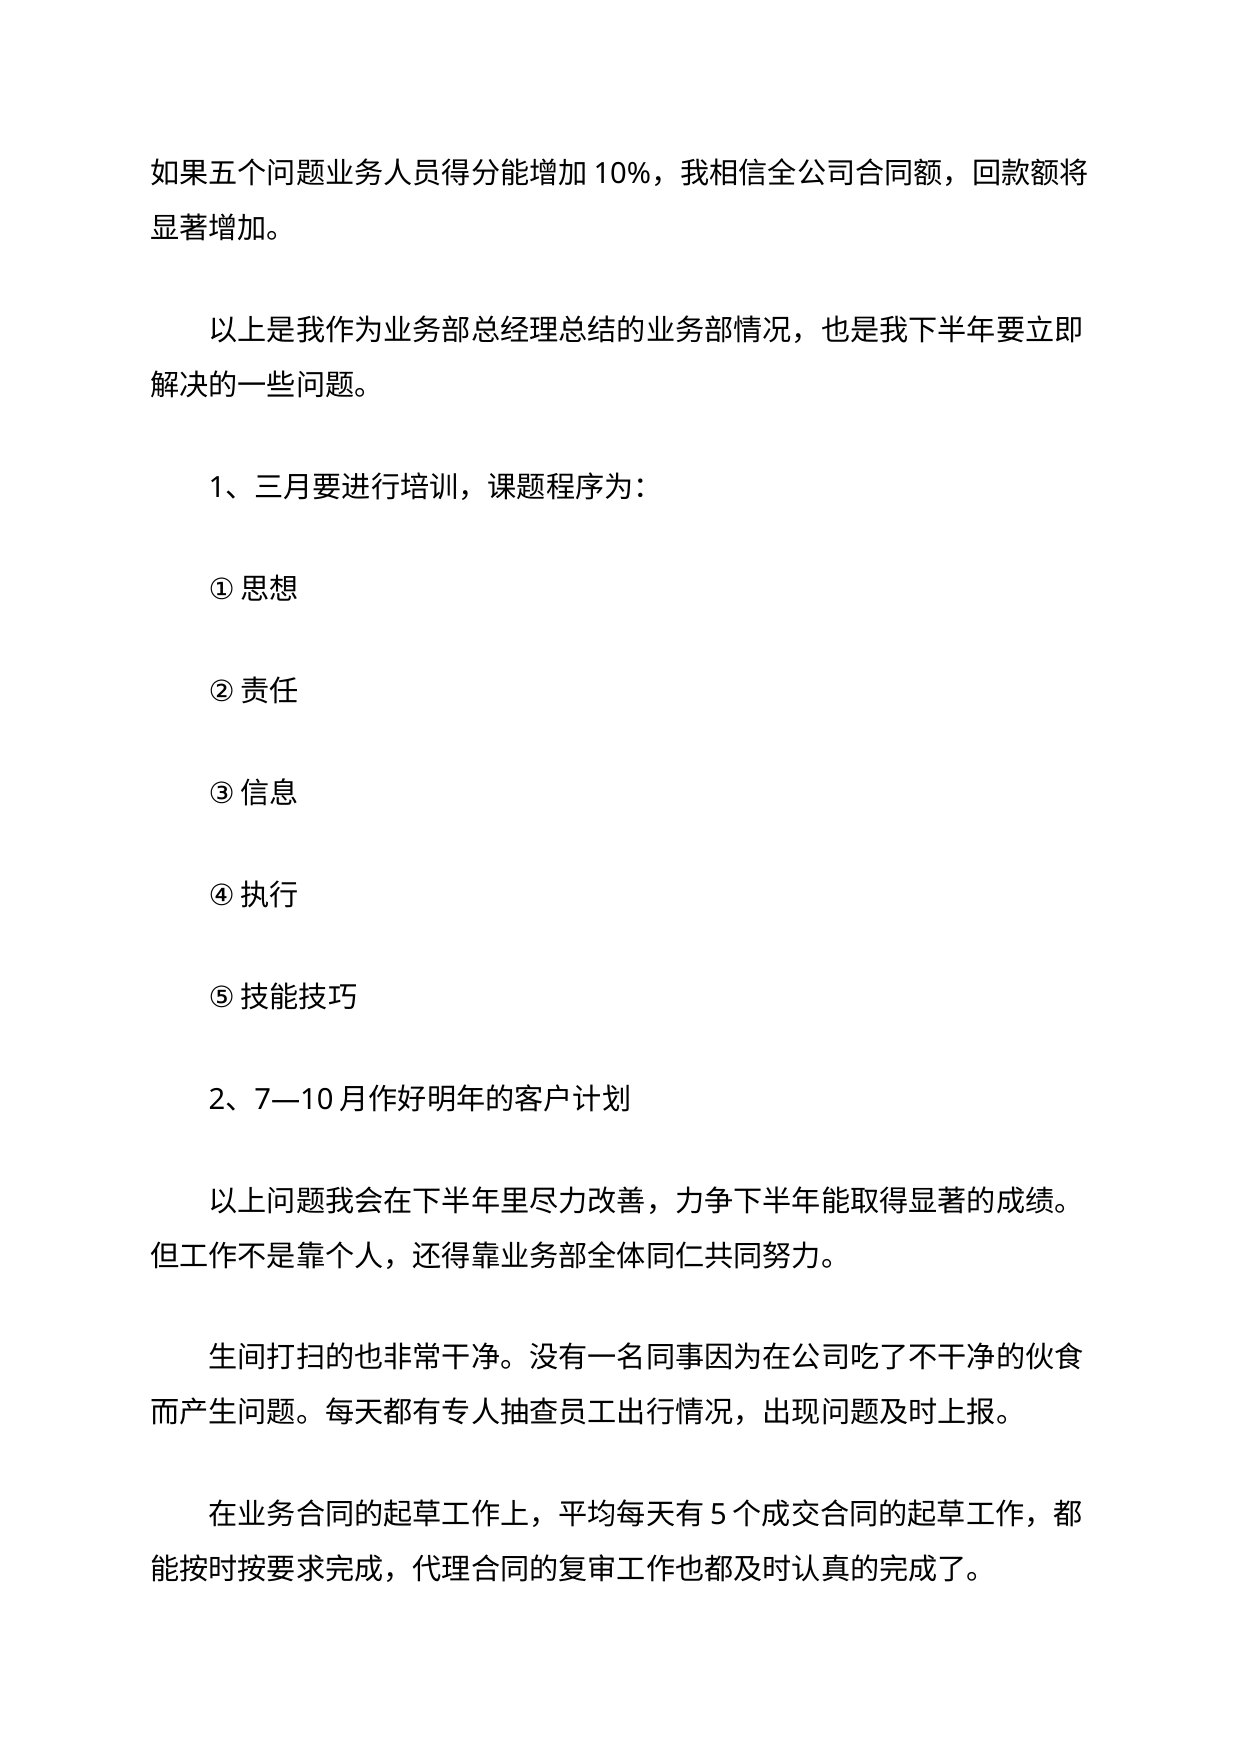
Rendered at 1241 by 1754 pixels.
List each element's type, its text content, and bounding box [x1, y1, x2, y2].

text 1、三月要进行培训，课题程序为： [150, 463, 1090, 506]
text ④执行 [150, 871, 1090, 914]
text 以上问题我会在下半年里尽力改善，力争下半年能取得显著的成绩。但工作不是靠个人，还得靠业务部全体同仁共同努力。 [150, 1177, 1090, 1274]
text 在业务合同的起草工作上，平均每天有5个成交合同的起草工作，都能按时按要求完成，代理合同的复审工作也都及时认真的完成了。 [150, 1491, 1090, 1588]
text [150, 150, 1090, 247]
text ⑤技能技巧 [150, 973, 1090, 1016]
text ①思想 [150, 565, 1090, 608]
text 生间打扫的也非常干净。没有一名同事因为在公司吃了不干净的伙食而产生问题。每天都有专人抽查员工出行情况，出现问题及时上报。 [150, 1334, 1090, 1431]
text ③信息 [150, 769, 1090, 812]
text ②责任 [150, 667, 1090, 710]
text 2、7—10月作好明年的客户计划 [150, 1075, 1090, 1118]
text 以上是我作为业务部总经理总结的业务部情况，也是我下半年要立即解决的一些问题。 [150, 307, 1090, 404]
